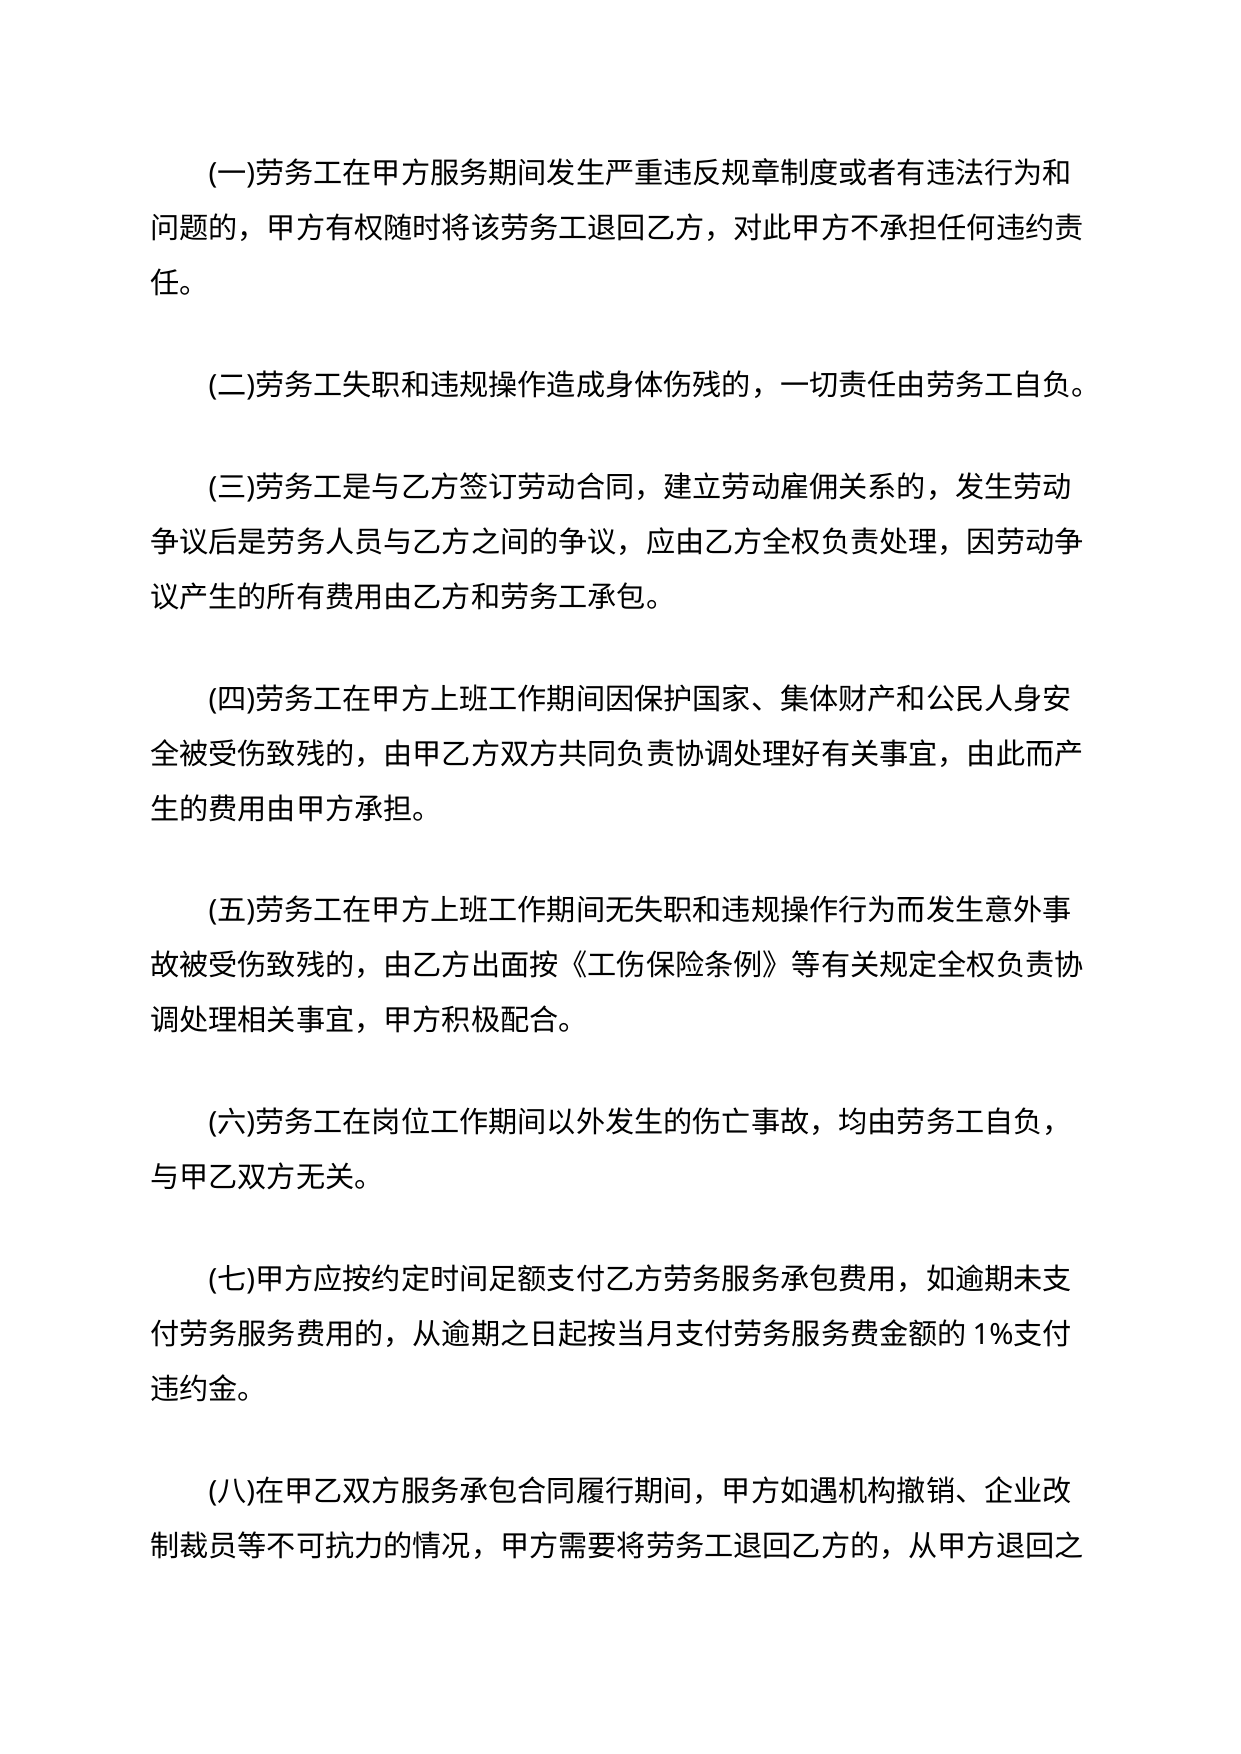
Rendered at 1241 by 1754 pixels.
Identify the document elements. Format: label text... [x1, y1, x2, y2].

text (二)劳务工失职和违规操作造成身体伤残的，一切责任由劳务工自负。 [150, 362, 1090, 404]
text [150, 1467, 1090, 1564]
text (七)甲方应按约定时间足额支付乙方劳务服务承包费用，如逾期未支付劳务服务费用的，从逾期之日起按当月支付劳务服务费金额的1%支付违约金。 [150, 1255, 1090, 1408]
text (四)劳务工在甲方上班工作期间因保护国家、集体财产和公民人身安全被受伤致残的，由甲乙方双方共同负责协调处理好有关事宜，由此而产生的费用由甲方承担。 [150, 675, 1090, 827]
text (三)劳务工是与乙方签订劳动合同，建立劳动雇佣关系的，发生劳动争议后是劳务人员与乙方之间的争议，应由乙方全权负责处理，因劳动争议产生的所有费用由乙方和劳务工承包。 [150, 464, 1090, 616]
text (六)劳务工在岗位工作期间以外发生的伤亡事故，均由劳务工自负，与甲乙双方无关。 [150, 1099, 1090, 1196]
text (一)劳务工在甲方服务期间发生严重违反规章制度或者有违法行为和问题的，甲方有权随时将该劳务工退回乙方，对此甲方不承担任何违约责任。 [150, 150, 1090, 302]
text (五)劳务工在甲方上班工作期间无失职和违规操作行为而发生意外事故被受伤致残的，由乙方出面按《工伤保险条例》等有关规定全权负责协调处理相关事宜，甲方积极配合。 [150, 887, 1090, 1039]
